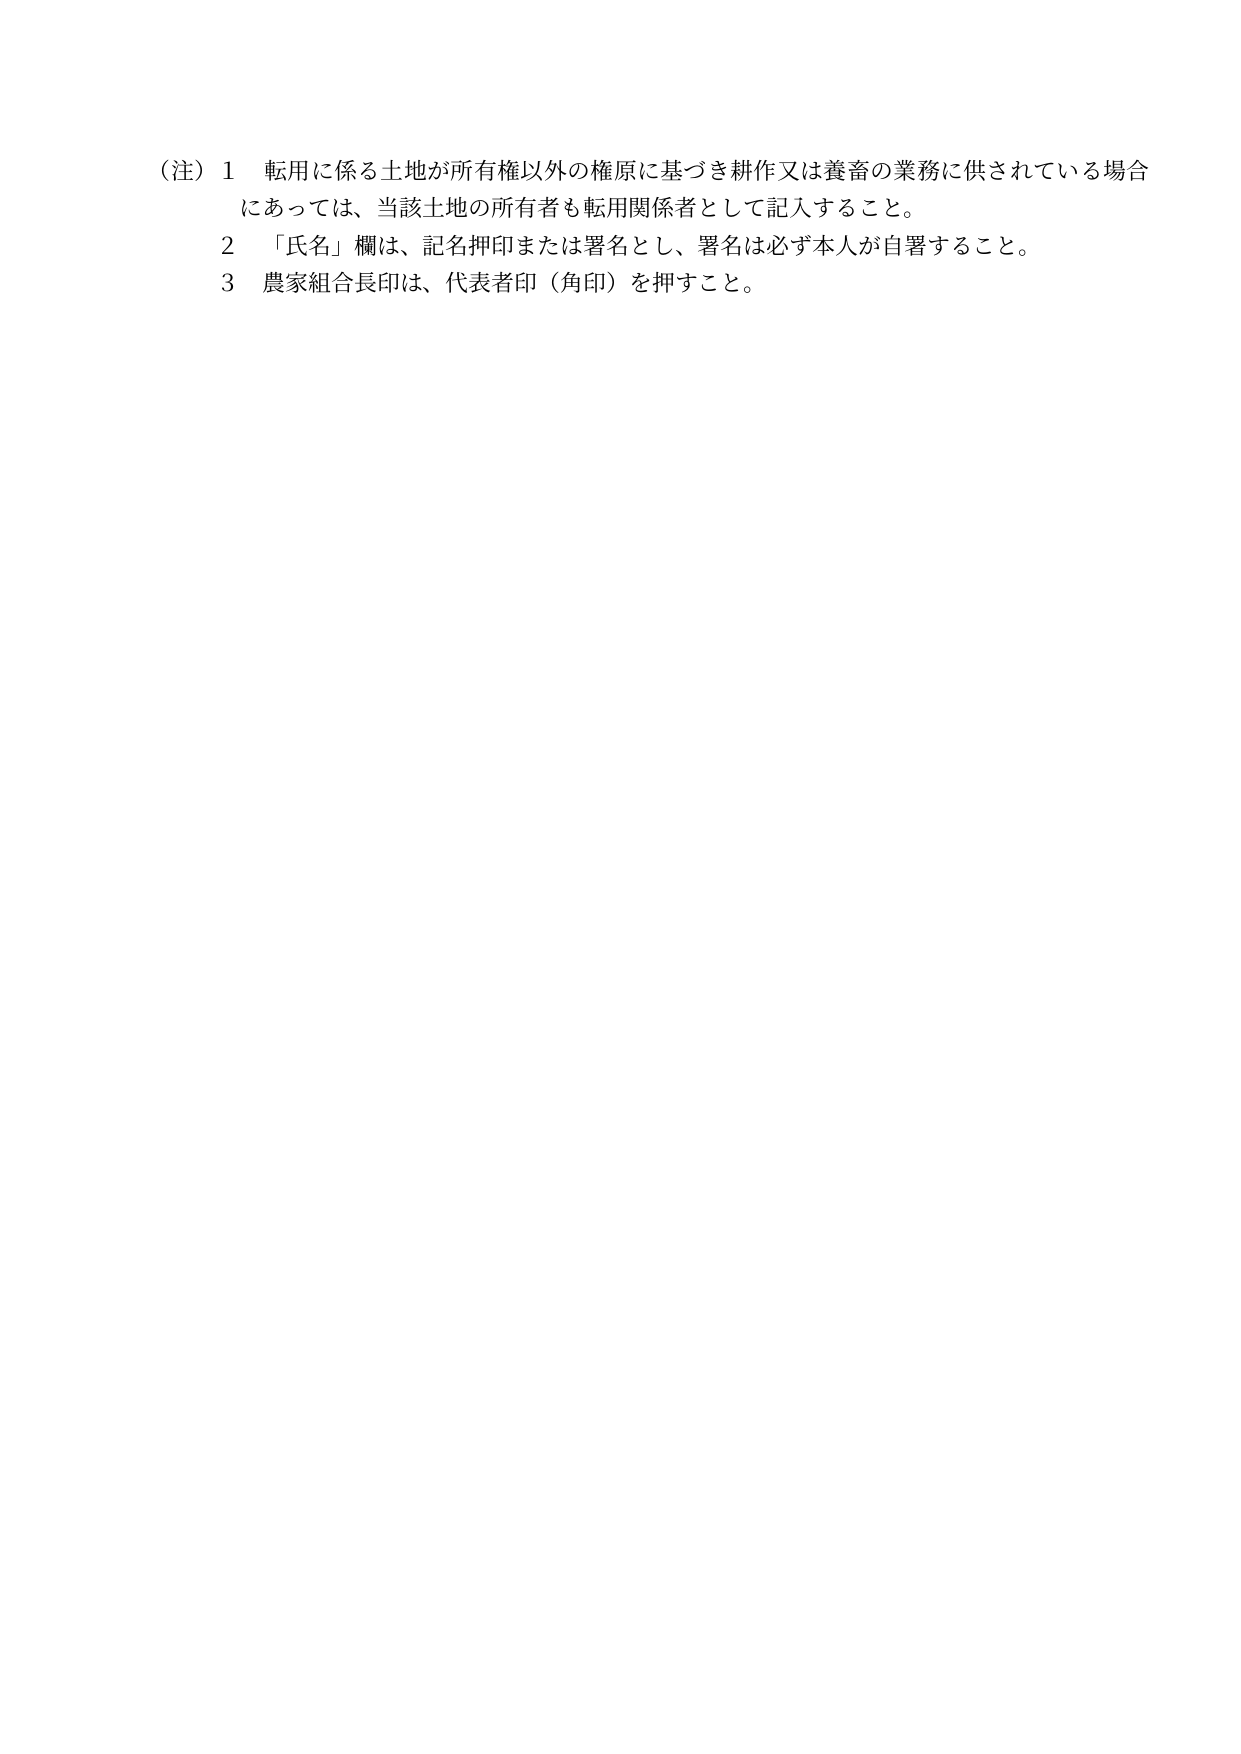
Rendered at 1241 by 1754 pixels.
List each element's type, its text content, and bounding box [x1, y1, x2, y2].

text ３ 農家組合長印は、代表者印（角印）を押すこと。 [148, 263, 1152, 301]
text （注）１ 転用に係る土地が所有権以外の権原に基づき耕作又は養畜の業務に供されている場合にあっては、当該土地の所有者も転用関係者として記入すること。 [148, 151, 1152, 226]
text ２ 「氏名」欄は、記名押印または署名とし、署名は必ず本人が自署すること。 [148, 226, 1152, 263]
